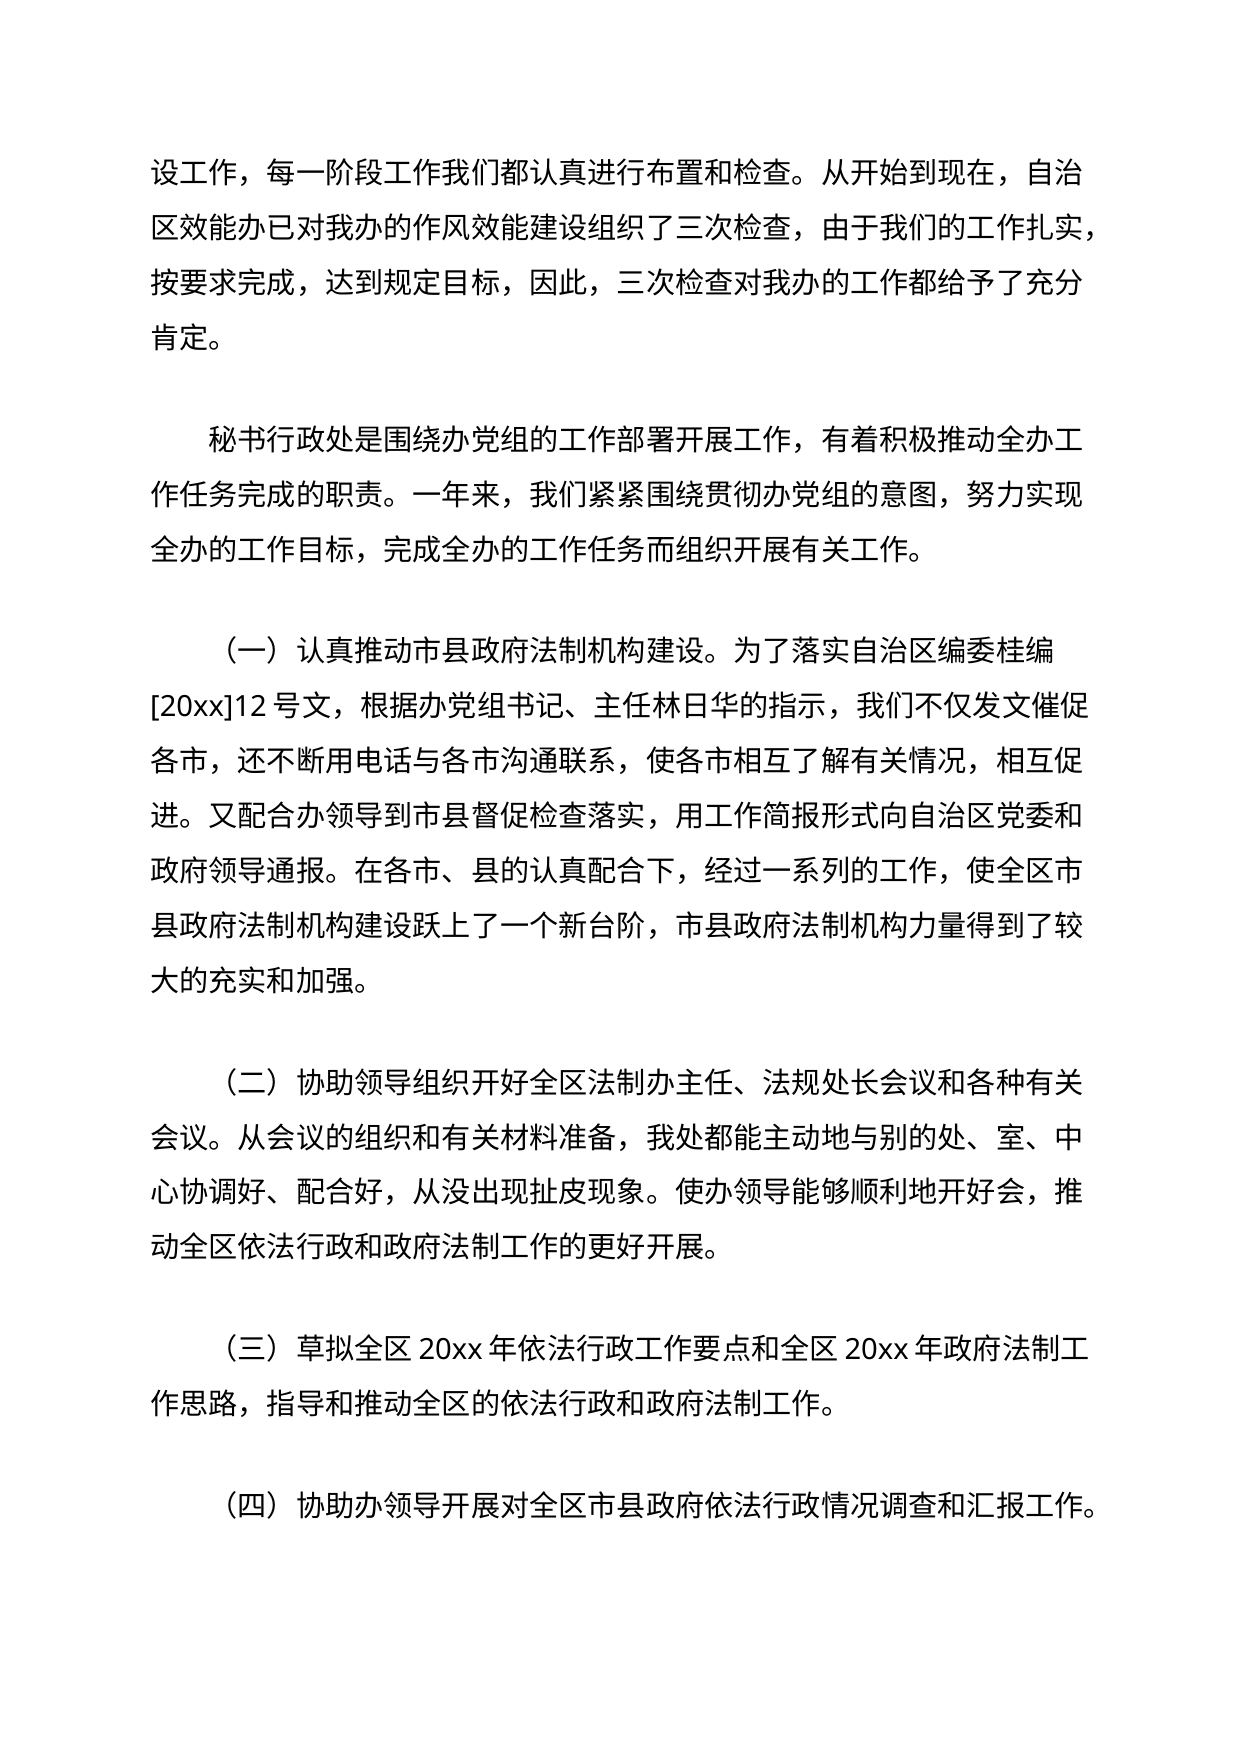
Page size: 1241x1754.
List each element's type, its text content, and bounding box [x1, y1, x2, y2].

text （三）草拟全区20xx年依法行政工作要点和全区20xx年政府法制工作思路，指导和推动全区的依法行政和政府法制工作。 [150, 1326, 1090, 1423]
text （四）协助办领导开展对全区市县政府依法行政情况调查和汇报工作。 [150, 1482, 1090, 1525]
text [150, 150, 1090, 357]
text （一）认真推动市县政府法制机构建设。为了落实自治区编委桂编[20xx]12号文，根据办党组书记、主任林日华的指示，我们不仅发文催促各市，还不断用电话与各市沟通联系，使各市相互了解有关情况，相互促进。又配合办领导到市县督促检查落实，用工作简报形式向自治区党委和政府领导通报。在各市、县的认真配合下，经过一系列的工作，使全区市县政府法制机构建设跃上了一个新台阶，市县政府法制机构力量得到了较大的充实和加强。 [150, 628, 1090, 1000]
text （二）协助领导组织开好全区法制办主任、法规处长会议和各种有关会议。从会议的组织和有关材料准备，我处都能主动地与别的处、室、中心协调好、配合好，从没出现扯皮现象。使办领导能够顺利地开好会，推动全区依法行政和政府法制工作的更好开展。 [150, 1059, 1090, 1266]
text 秘书行政处是围绕办党组的工作部署开展工作，有着积极推动全办工作任务完成的职责。一年来，我们紧紧围绕贯彻办党组的意图，努力实现全办的工作目标，完成全办的工作任务而组织开展有关工作。 [150, 416, 1090, 568]
